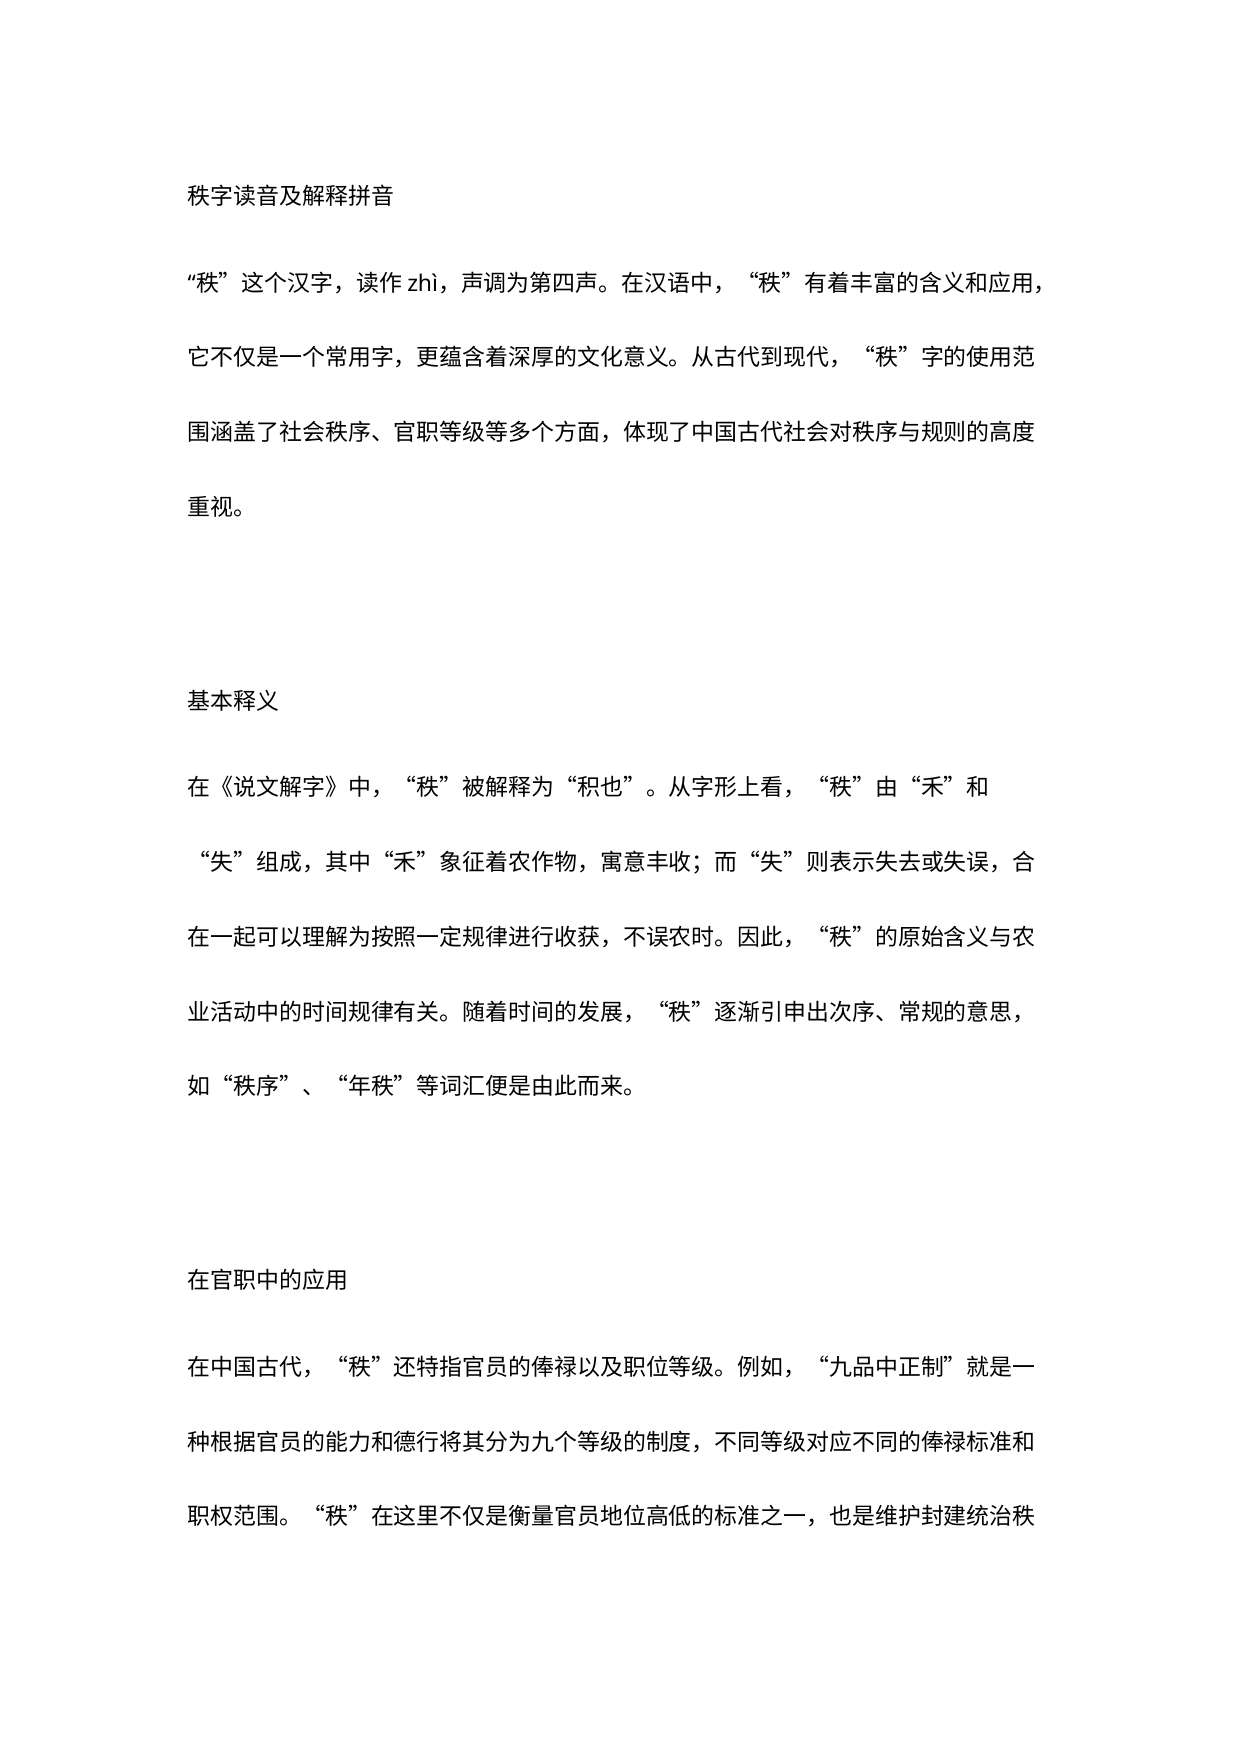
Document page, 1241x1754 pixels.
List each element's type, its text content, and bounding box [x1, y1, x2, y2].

text 在《说文解字》中，“秩”被解释为“积也”。从字形上看，“秩”由“禾”和“失”组成，其中“禾”象征着农作物，寓意丰收；而“失”则表示失去或失误，合在一起可以理解为按照一定规律进行收获，不误农时。因此，“秩”的原始含义与农业活动中的时间规律有关。随着时间的发展，“秩”逐渐引申出次序、常规的意思，如“秩序”、“年秩”等词汇便是由此而来。 [187, 753, 1053, 1117]
text 秩字读音及解释拼音 [187, 162, 1053, 227]
text 基本释义 [187, 667, 1053, 732]
text 在官职中的应用 [187, 1246, 1053, 1311]
text “秩”这个汉字，读作 zhì，声调为第四声。在汉语中，“秩”有着丰富的含义和应用，它不仅是一个常用字，更蕴含着深厚的文化意义。从古代到现代，“秩”字的使用范围涵盖了社会秩序、官职等级等多个方面，体现了中国古代社会对秩序与规则的高度重视。 [187, 248, 1053, 538]
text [187, 1333, 1053, 1547]
